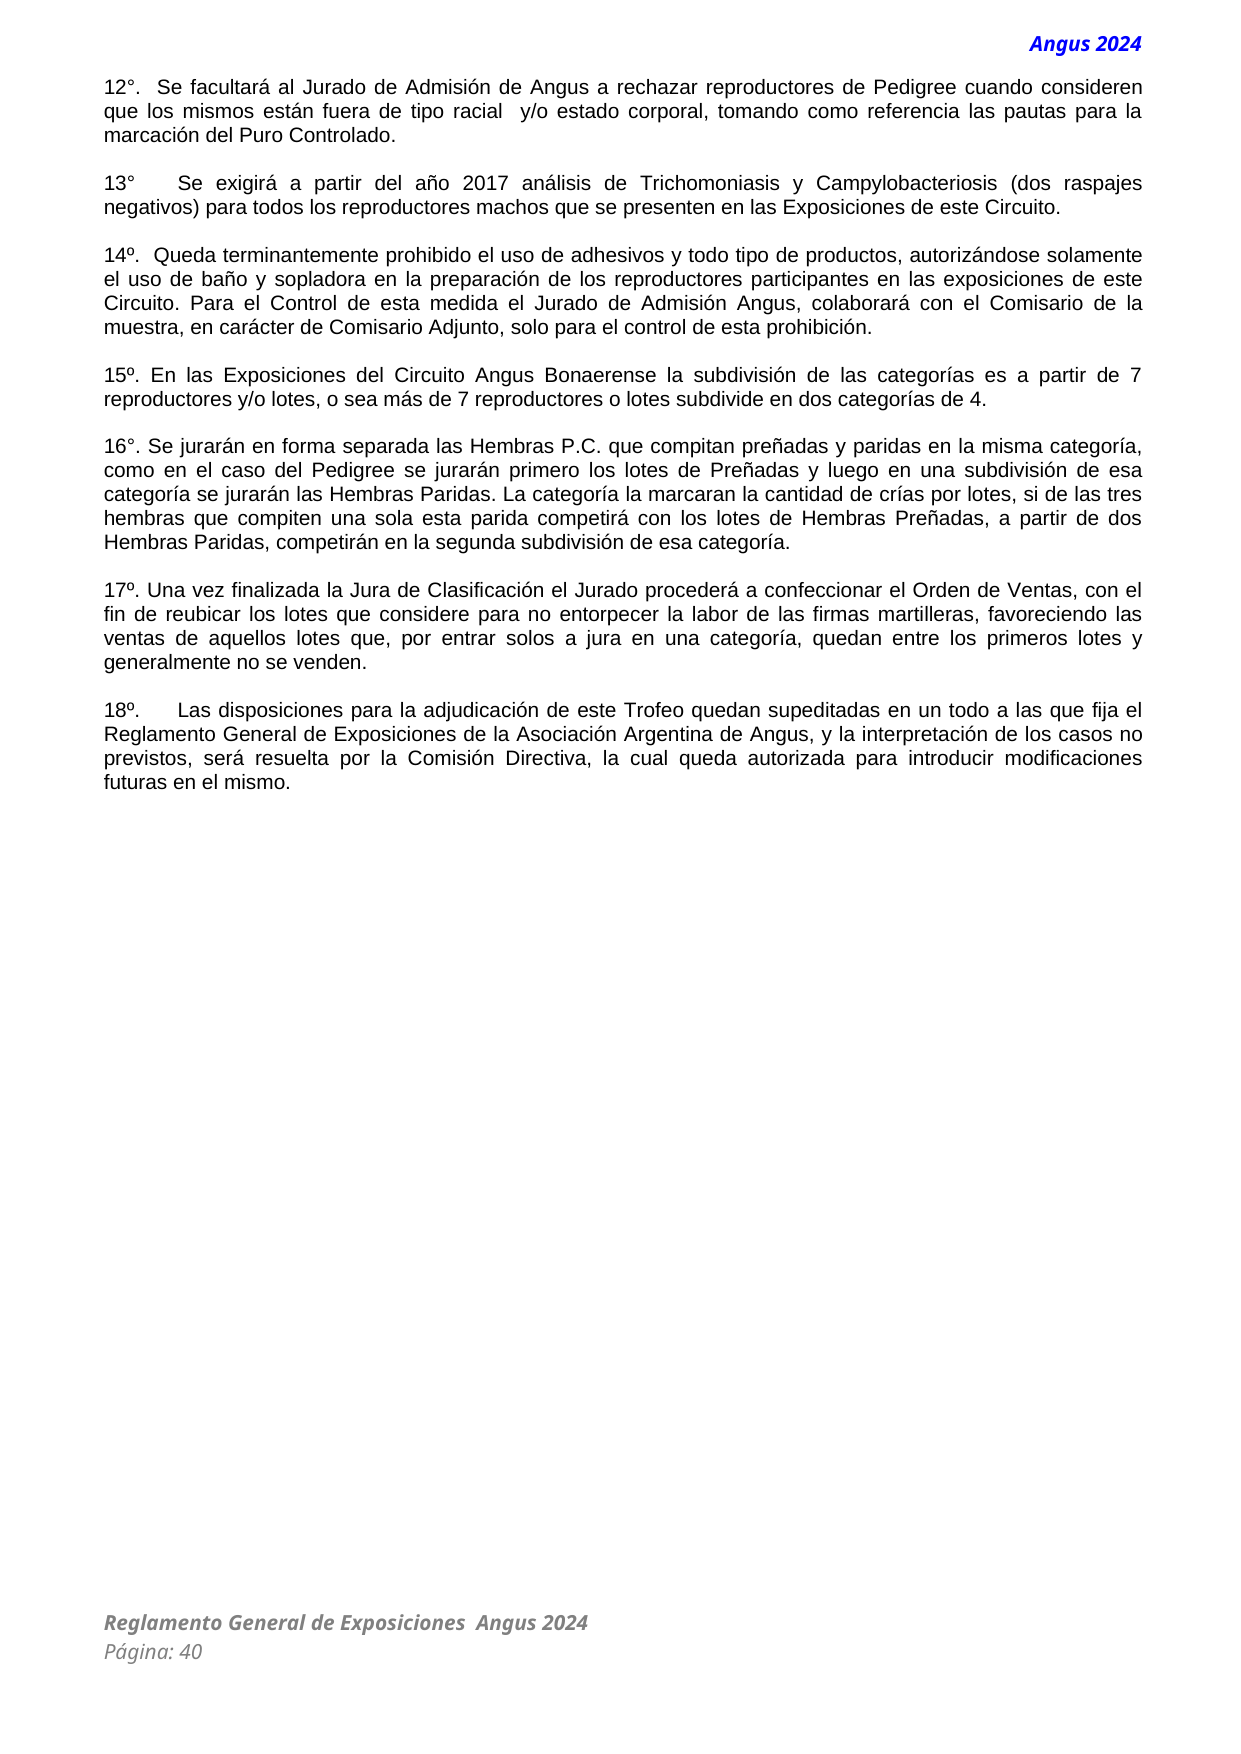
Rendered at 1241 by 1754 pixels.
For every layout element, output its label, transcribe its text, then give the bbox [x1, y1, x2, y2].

text 16°. Se jurarán en forma separada las Hembras P.C. que compitan preñadas y paridas en la misma categoría, como en el caso del Pedigree se jurarán primero los lotes de Preñadas y luego en una subdivisión de esa categoría se jurarán las Hembras Paridas. La categoría la marcaran la cantidad de crías por lotes, si de las tres hembras que compiten una sola esta parida competirá con los lotes de Hembras Preñadas, a partir de dos Hembras Paridas, competirán en la segunda subdivisión de esa categoría. [103, 434, 1144, 554]
text 13° Se exigirá a partir del año 2017 análisis de Trichomoniasis y Campylobacteriosis (dos raspajes negativos) para todos los reproductores machos que se presenten en las Exposiciones de este Circuito. [103, 171, 1144, 219]
text 18º. Las disposiciones para la adjudicación de este Trofeo quedan supeditadas en un todo a las que fija el Reglamento General de Exposiciones de la Asociación Argentina de Angus, y la interpretación de los casos no previstos, será resuelta por la Comisión Directiva, la cual queda autorizada para introducir modificaciones futuras en el mismo. [103, 698, 1144, 794]
text 15º. En las Exposiciones del Circuito Angus Bonaerense la subdivisión de las categorías es a partir de 7 reproductores y/o lotes, o sea más de 7 reproductores o lotes subdivide en dos categorías de 4. [103, 362, 1144, 410]
text 17º. Una vez finalizada la Jura de Clasificación el Jurado procederá a confeccionar el Orden de Ventas, con el fin de reubicar los lotes que considere para no entorpecer la labor de las firmas martilleras, favoreciendo las ventas de aquellos lotes que, por entrar solos a jura en una categoría, quedan entre los primeros lotes y generalmente no se venden. [103, 578, 1144, 674]
text 12°. Se facultará al Jurado de Admisión de Angus a rechazar reproductores de Pedigree cuando consideren que los mismos están fuera de tipo racial y/o estado corporal, tomando como referencia las pautas para la marcación del Puro Controlado. [103, 75, 1144, 147]
text 14º. Queda terminantemente prohibido el uso de adhesivos y todo tipo de productos, autorizándose solamente el uso de baño y sopladora en la preparación de los reproductores participantes en las exposiciones de este Circuito. Para el Control de esta medida el Jurado de Admisión Angus, colaborará con el Comisario de la muestra, en carácter de Comisario Adjunto, solo para el control de esta prohibición. [103, 243, 1144, 338]
